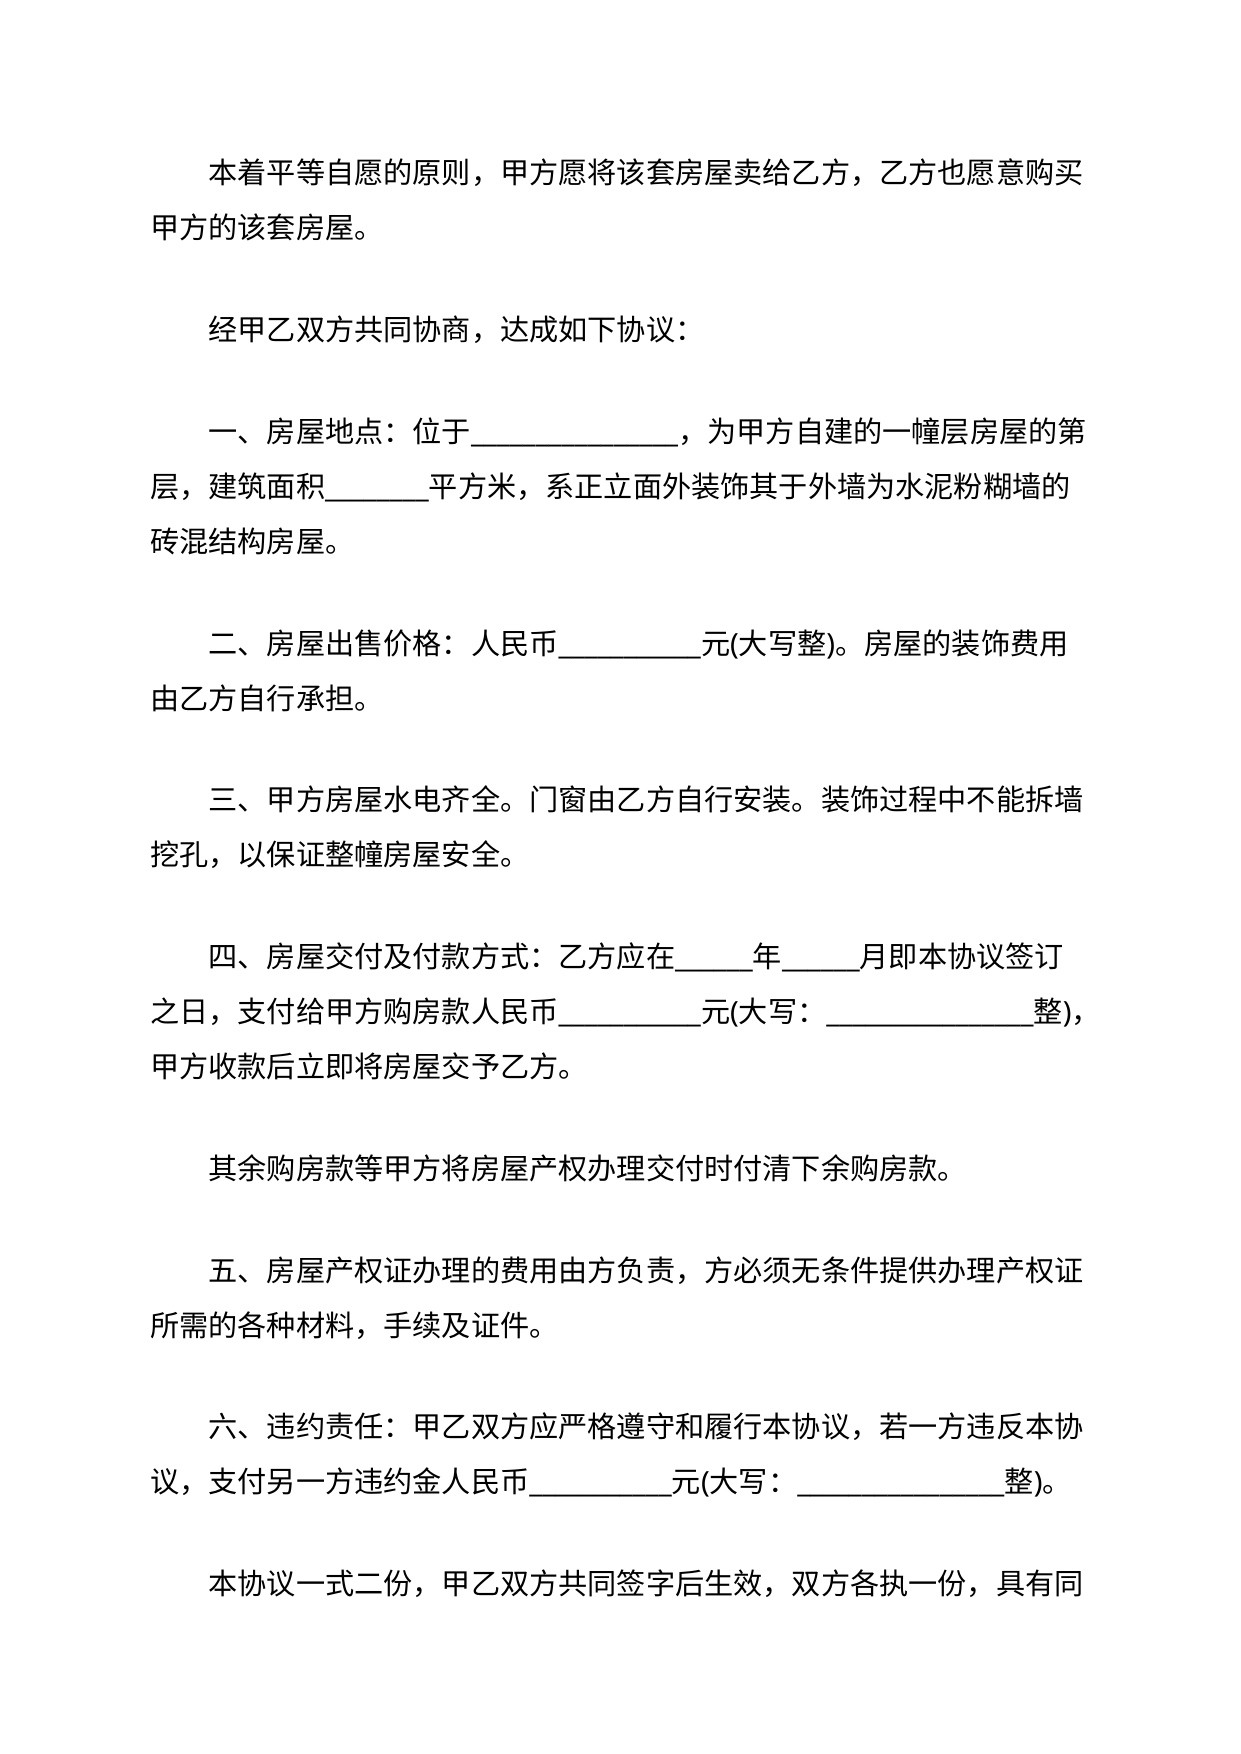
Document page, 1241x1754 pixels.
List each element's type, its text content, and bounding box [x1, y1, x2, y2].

text 经甲乙双方共同协商，达成如下协议： [150, 307, 1090, 349]
text 二、房屋出售价格：人民币___________元(大写整)。房屋的装饰费用由乙方自行承担。 [150, 620, 1090, 717]
text 其余购房款等甲方将房屋产权办理交付时付清下余购房款。 [150, 1145, 1090, 1188]
text 五、房屋产权证办理的费用由方负责，方必须无条件提供办理产权证所需的各种材料，手续及证件。 [150, 1247, 1090, 1344]
text 三、甲方房屋水电齐全。门窗由乙方自行安装。装饰过程中不能拆墙挖孔，以保证整幢房屋安全。 [150, 777, 1090, 874]
text 六、违约责任：甲乙双方应严格遵守和履行本协议，若一方违反本协议，支付另一方违约金人民币___________元(大写：________________整)。 [150, 1404, 1090, 1501]
text 一、房屋地点：位于________________，为甲方自建的一幢层房屋的第层，建筑面积________平方米，系正立面外装饰其于外墙为水泥粉糊墙的砖混结构房屋。 [150, 408, 1090, 561]
text 四、房屋交付及付款方式：乙方应在______年______月即本协议签订之日，支付给甲方购房款人民币___________元(大写：________________整)，甲方收款后立即将房屋交予乙方。 [150, 934, 1090, 1086]
text 本着平等自愿的原则，甲方愿将该套房屋卖给乙方，乙方也愿意购买甲方的该套房屋。 [150, 150, 1090, 247]
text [150, 1561, 1090, 1603]
